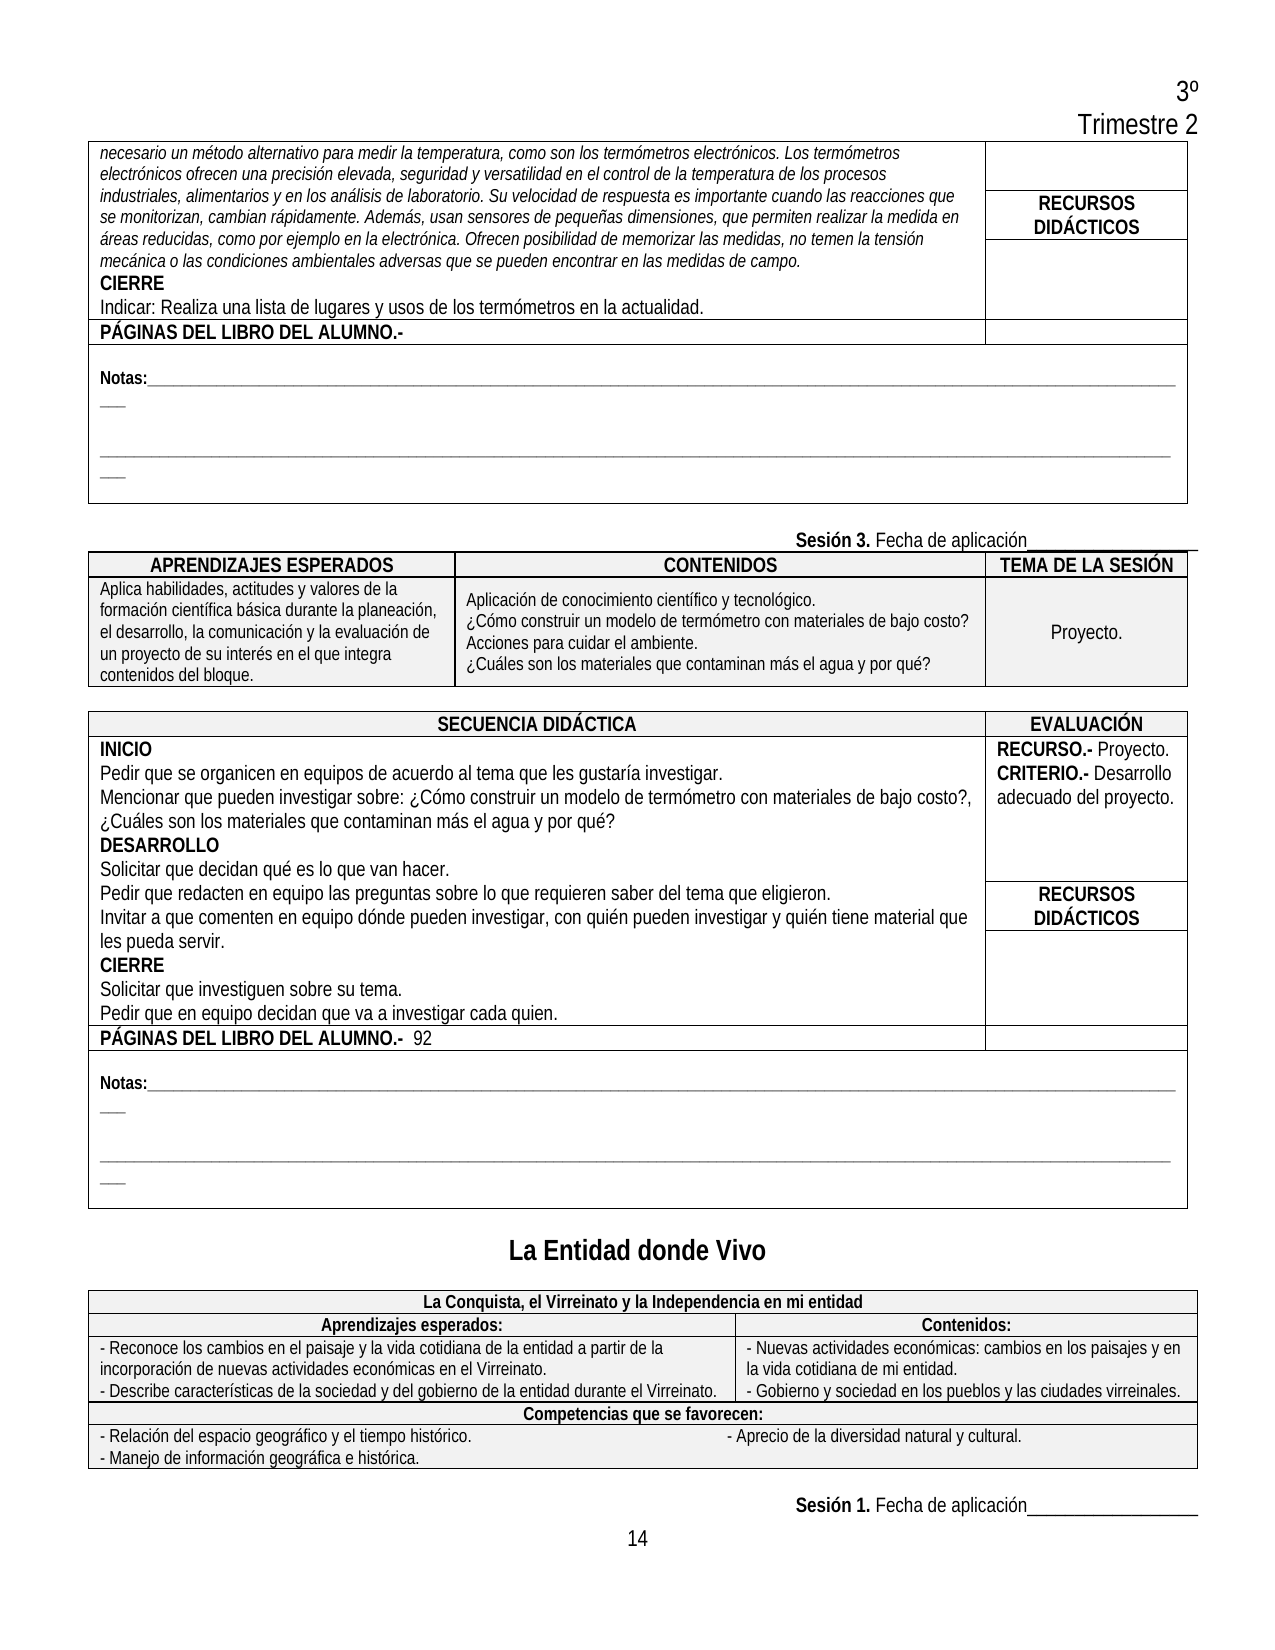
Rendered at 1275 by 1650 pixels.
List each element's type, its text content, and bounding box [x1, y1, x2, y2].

table_cell RECURSO.- Proyecto. CRITERIO.- Desarrollo adecuado del proyecto. [986, 737, 1187, 881]
table_cell Notas:___________________________________________________________________________________________________________________________ ________________________________________________________________________________________________________________________________ [89, 1051, 1187, 1208]
table_cell [986, 240, 1187, 319]
table_cell - Reconoce los cambios en el paisaje y la vida cotidiana de la entidad a partir de la incorporación de nuevas actividades económicas en el Virreinato. - Describe características de la sociedad y del gobierno de la entidad durante el Virreinato. [89, 1337, 735, 1401]
table_header CONTENIDOS [456, 553, 985, 576]
table_cell INICIO Pedir que se organicen en equipos de acuerdo al tema que les gustaría investigar. Mencionar que pueden investigar sobre: ¿Cómo construir un modelo de termómetro con materiales de bajo costo?, ¿Cuáles son los materiales que contaminan más el agua y por qué? DESARROLLO Solicitar que decidan qué es lo que van hacer. Pedir que redacten en equipo las preguntas sobre lo que requieren saber del tema que eligieron. Invitar a que comenten en equipo dónde pueden investigar, con quién pueden investigar y quién tiene material que les pueda servir. CIERRE Solicitar que investiguen sobre su tema. Pedir que en equipo decidan que va a investigar cada quien. [89, 737, 985, 1024]
table_cell Competencias que se favorecen: [89, 1403, 1197, 1424]
text La Entidad donde Vivo [77, 1233, 1198, 1266]
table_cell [986, 142, 1187, 190]
table_cell Aplica habilidades, actitudes y valores de la formación científica básica durante la planeación, el desarrollo, la comunicación y la evaluación de un proyecto de su interés en el que integra contenidos del bloque. [89, 578, 454, 686]
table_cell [89, 142, 985, 319]
table_header SECUENCIA DIDÁCTICA [89, 712, 985, 736]
table_cell PÁGINAS DEL LIBRO DEL ALUMNO.- 92 [89, 1026, 985, 1049]
table_cell - Relación del espacio geográfico y el tiempo histórico. - Aprecio de la diversidad natural y cultural. - Manejo de información geográfica e histórica. [89, 1425, 1197, 1468]
table_cell Notas:___________________________________________________________________________________________________________________________ ________________________________________________________________________________________________________________________________ [89, 345, 1187, 502]
table_cell PÁGINAS DEL LIBRO DEL ALUMNO.- [89, 320, 985, 344]
table_cell [986, 1026, 1187, 1049]
table_cell Contenidos: [736, 1314, 1197, 1336]
table_cell Aplicación de conocimiento científico y tecnológico. ¿Cómo construir un modelo de termómetro con materiales de bajo costo? Acciones para cuidar el ambiente. ¿Cuáles son los materiales que contaminan más el agua y por qué? [456, 578, 985, 686]
table_cell [986, 320, 1187, 344]
table_cell [986, 931, 1187, 1024]
table_header La Conquista, el Virreinato y la Independencia en mi entidad [89, 1291, 1197, 1313]
table_cell - Nuevas actividades económicas: cambios en los paisajes y en la vida cotidiana de mi entidad. - Gobierno y sociedad en los pueblos y las ciudades virreinales. [736, 1337, 1197, 1401]
text Sesión 3. Fecha de aplicación__________________ [77, 527, 1198, 551]
table_cell RECURSOS DIDÁCTICOS [986, 191, 1187, 239]
table_header TEMA DE LA SESIÓN [986, 553, 1187, 576]
table_cell RECURSOS DIDÁCTICOS [986, 882, 1187, 930]
text Sesión 1. Fecha de aplicación__________________ [77, 1493, 1198, 1517]
table_cell Proyecto. [986, 578, 1187, 686]
table_header APRENDIZAJES ESPERADOS [89, 553, 454, 576]
table_header EVALUACIÓN [986, 712, 1187, 736]
table_cell Aprendizajes esperados: [89, 1314, 735, 1336]
